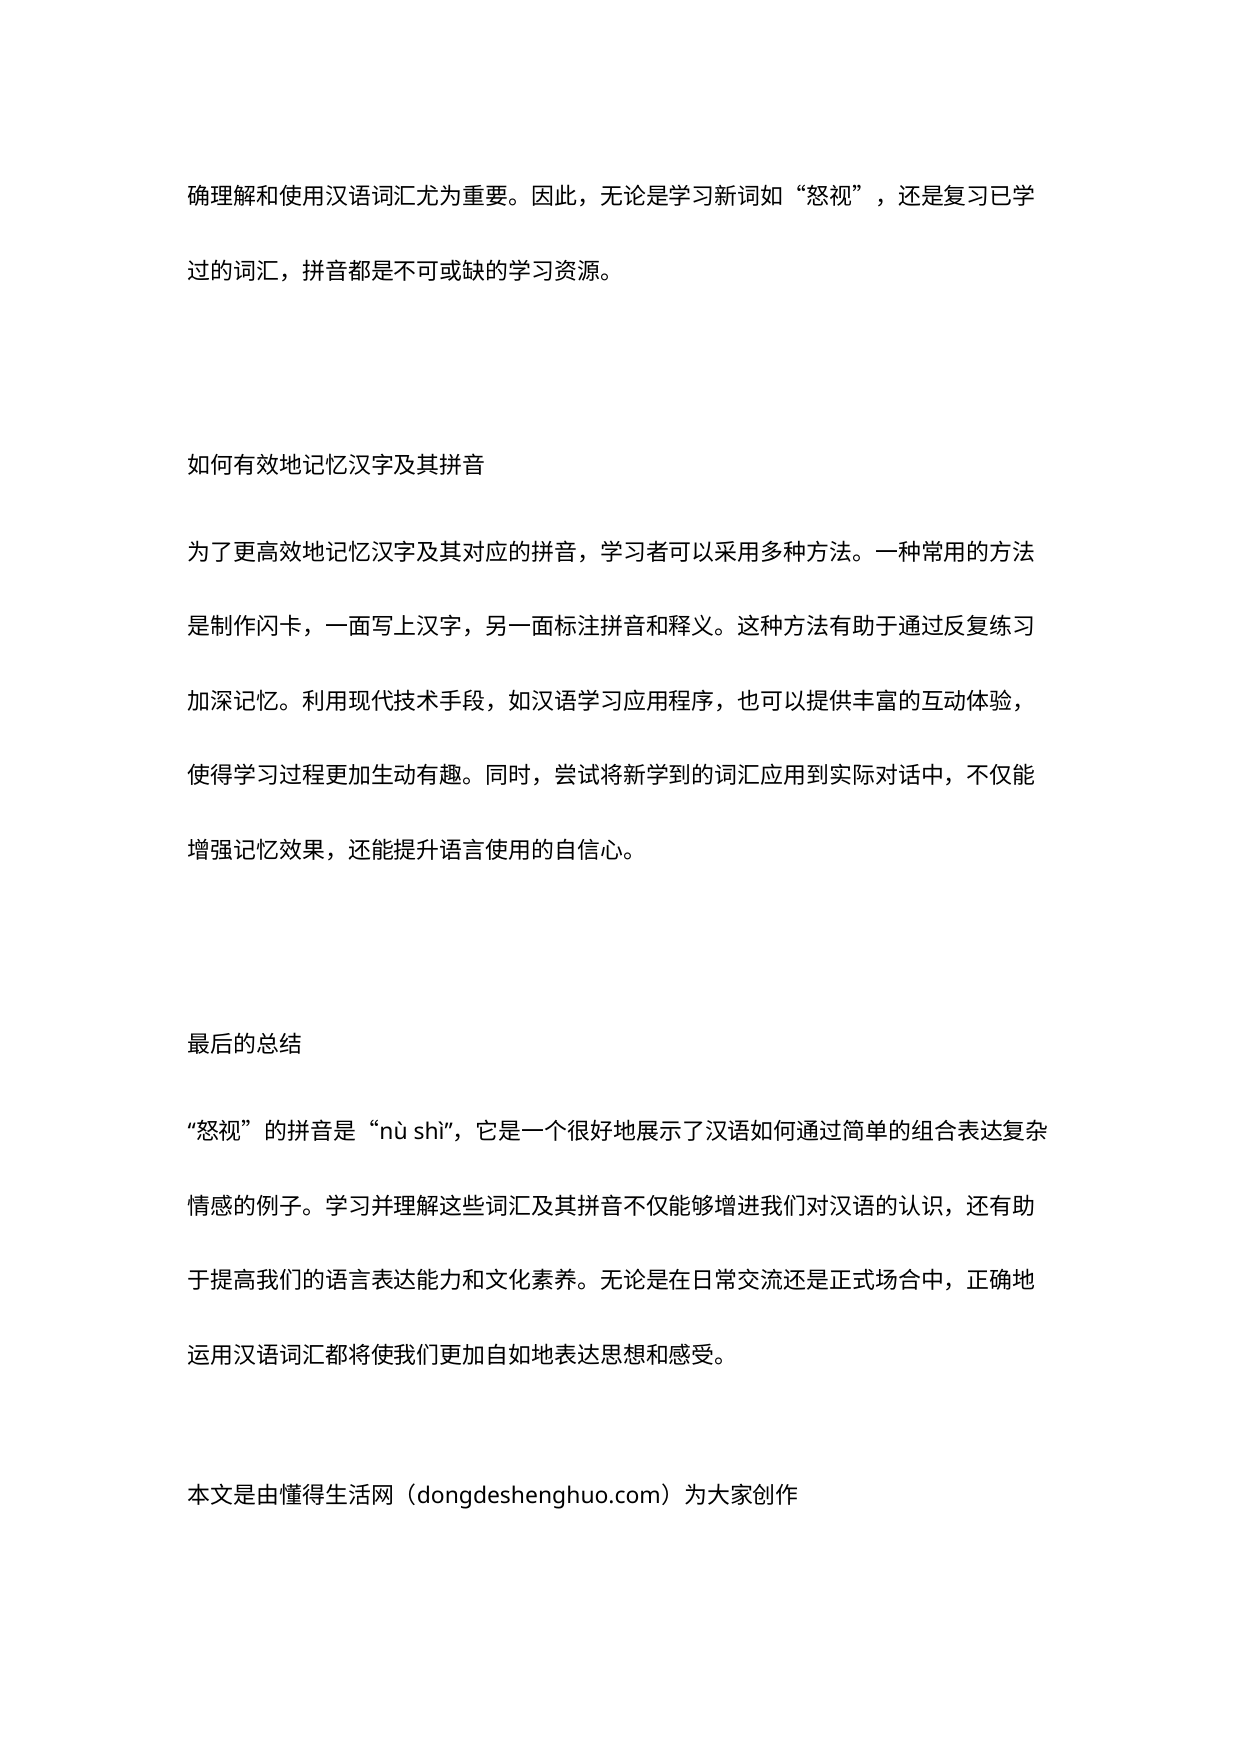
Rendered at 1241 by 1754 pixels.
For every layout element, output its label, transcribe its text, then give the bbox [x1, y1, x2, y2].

text 如何有效地记忆汉字及其拼音 [187, 431, 1053, 496]
text 本文是由懂得生活网（dongdeshenghuo.com）为大家创作 [187, 1462, 1053, 1527]
text 最后的总结 [187, 1011, 1053, 1076]
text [187, 162, 1053, 302]
text “怒视”的拼音是“nù shì”，它是一个很好地展示了汉语如何通过简单的组合表达复杂情感的例子。学习并理解这些词汇及其拼音不仅能够增进我们对汉语的认识，还有助于提高我们的语言表达能力和文化素养。无论是在日常交流还是正式场合中，正确地运用汉语词汇都将使我们更加自如地表达思想和感受。 [187, 1097, 1053, 1386]
text 为了更高效地记忆汉字及其对应的拼音，学习者可以采用多种方法。一种常用的方法是制作闪卡，一面写上汉字，另一面标注拼音和释义。这种方法有助于通过反复练习加深记忆。利用现代技术手段，如汉语学习应用程序，也可以提供丰富的互动体验，使得学习过程更加生动有趣。同时，尝试将新学到的词汇应用到实际对话中，不仅能增强记忆效果，还能提升语言使用的自信心。 [187, 517, 1053, 881]
